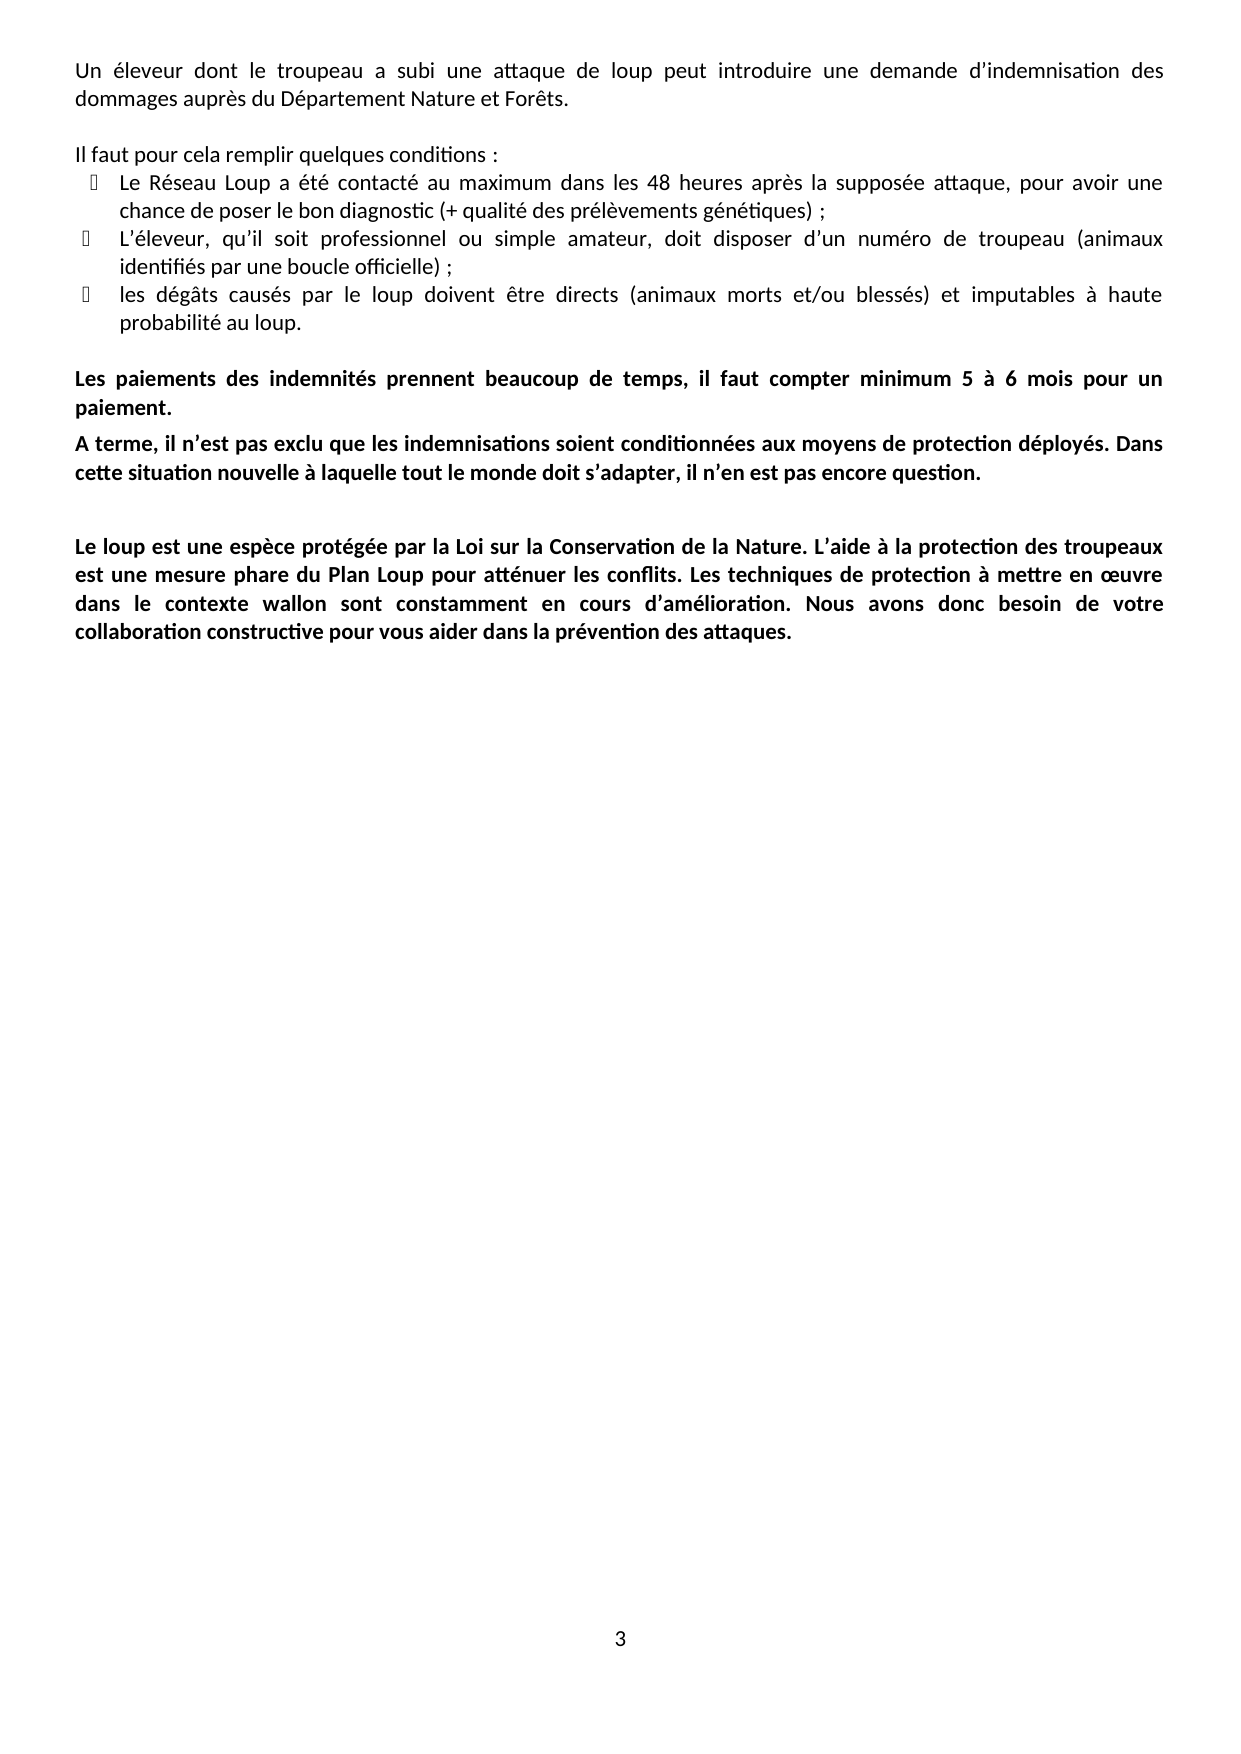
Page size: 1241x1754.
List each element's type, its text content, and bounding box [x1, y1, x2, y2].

text A terme, il n’est pas exclu que les indemnisations soient conditionnées aux moyens de protection déployés. Dans cette situation nouvelle à laquelle tout le monde doit s’adapter, il n’en est pas encore question. [75, 429, 1165, 486]
text Un éleveur dont le troupeau a subi une attaque de loup peut introduire une demande d’indemnisation des dommages auprès du Département Nature et Forêts. [75, 56, 1165, 112]
list L’éleveur, qu’il soit professionnel ou simple amateur, doit disposer d’un numéro de troupeau (animaux identifiés par une boucle officielle) ; [82, 224, 1165, 280]
text Les paiements des indemnités prennent beaucoup de temps, il faut compter minimum 5 à 6 mois pour un paiement. [75, 364, 1165, 421]
text Il faut pour cela remplir quelques conditions : [75, 140, 1165, 168]
list les dégâts causés par le loup doivent être directs (animaux morts et/ou blessés) et imputables à haute probabilité au loup. [82, 280, 1165, 336]
list Le Réseau Loup a été contacté au maximum dans les 48 heures après la supposée attaque, pour avoir une chance de poser le bon diagnostic (+ qualité des prélèvements génétiques) ; [90, 168, 1165, 224]
text Le loup est une espèce protégée par la Loi sur la Conservation de la Nature. L’aide à la protection des troupeaux est une mesure phare du Plan Loup pour atténuer les conflits. Les techniques de protection à mettre en œuvre dans le contexte wallon sont constamment en cours d’amélioration. Nous avons donc besoin de votre collaboration constructive pour vous aider dans la prévention des attaques. [75, 532, 1165, 645]
